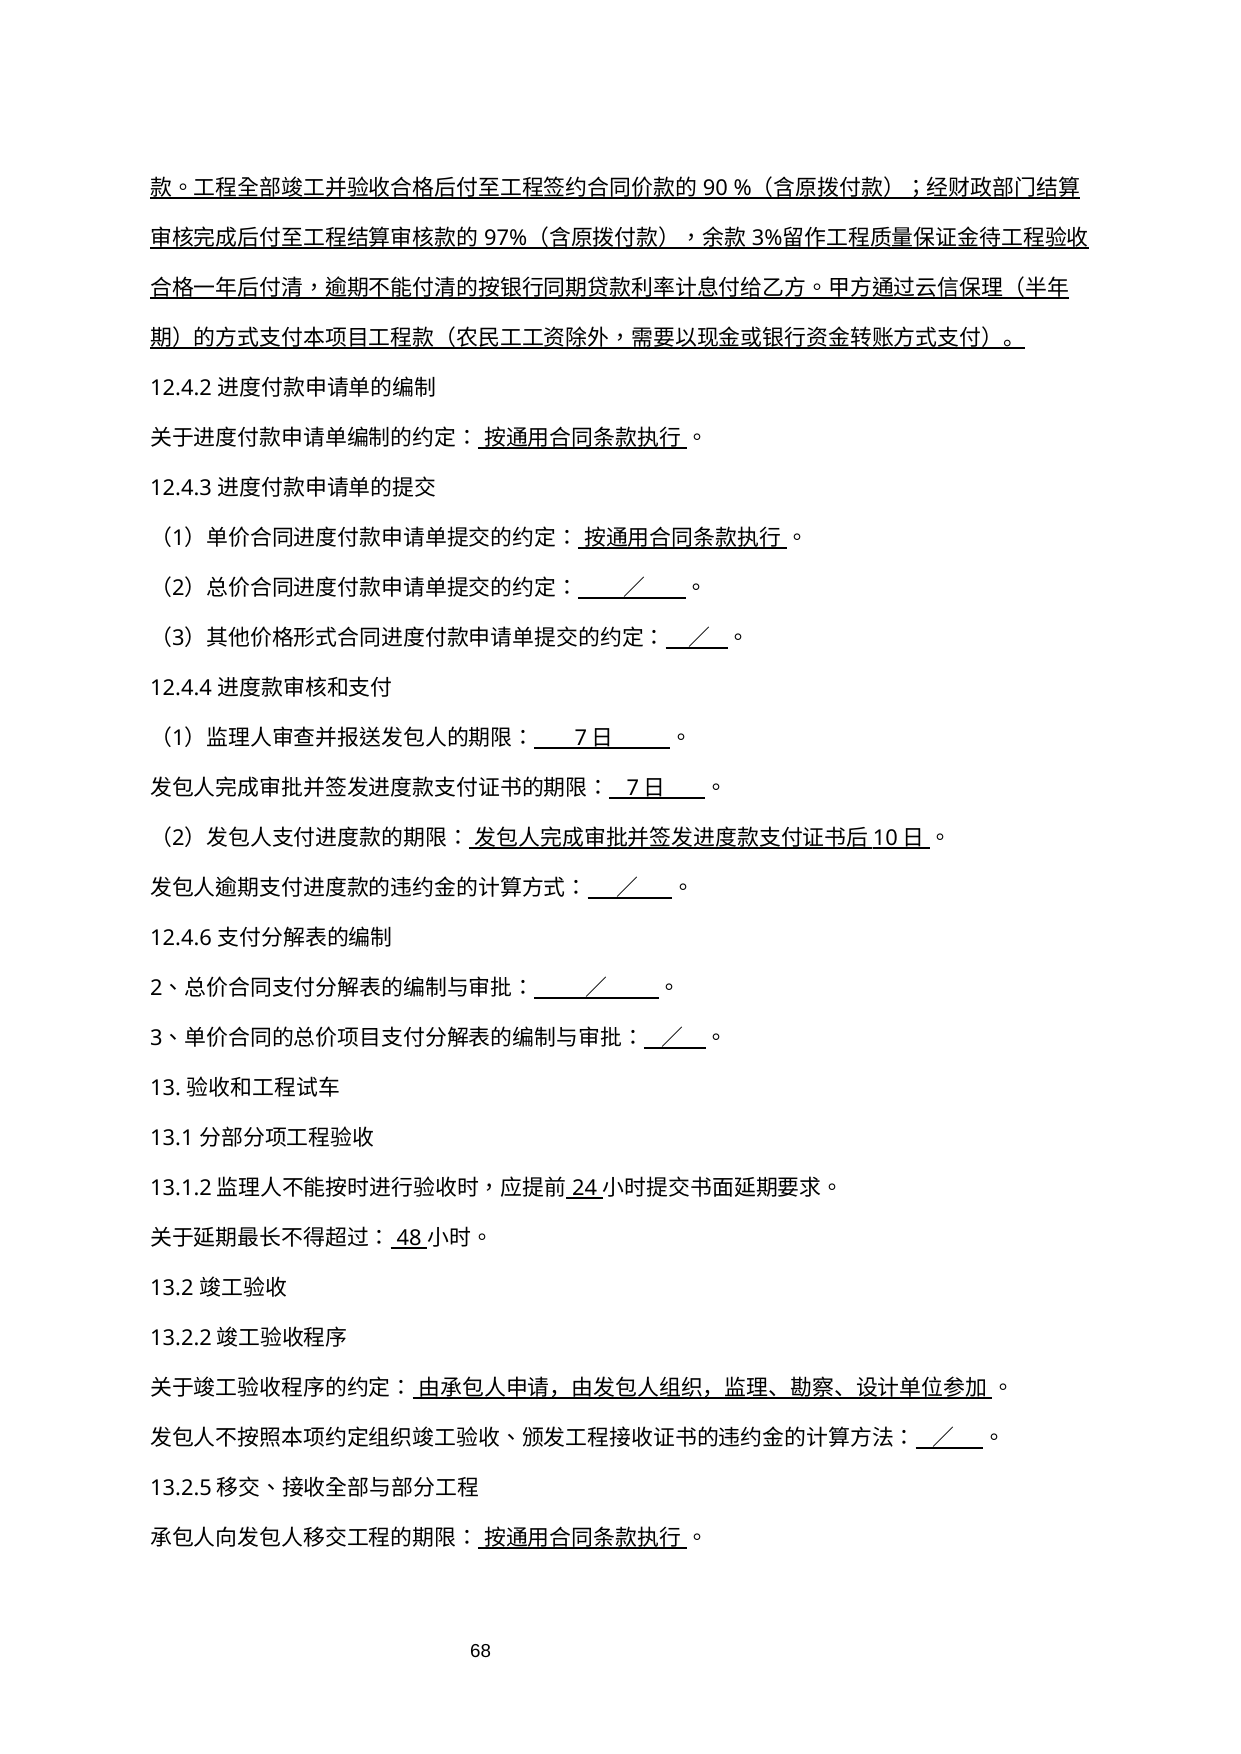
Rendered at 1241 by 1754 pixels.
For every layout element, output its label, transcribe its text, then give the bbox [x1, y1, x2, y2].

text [150, 155, 1090, 355]
text 发包人不按照本项约定组织竣工验收、颁发工程接收证书的违约金的计算方法： ／ 。 [150, 1405, 1090, 1455]
text （1）单价合同进度付款申请单提交的约定： 按通用合同条款执行 。 [150, 505, 1090, 555]
text 发包人完成审批并签发进度款支付证书的期限： 7日 。 [150, 755, 1090, 805]
text 关于进度付款申请单编制的约定： 按通用合同条款执行 。 [150, 405, 1090, 455]
text 12.4.4 进度款审核和支付 [150, 655, 1090, 705]
text 2、总价合同支付分解表的编制与审批： ／ 。 [150, 955, 1090, 1005]
text 13.2.2竣工验收程序 [150, 1305, 1090, 1355]
text （3）其他价格形式合同进度付款申请单提交的约定： ／ 。 [150, 605, 1090, 655]
text 13.2 竣工验收 [150, 1255, 1090, 1305]
text 12.4.2 进度付款申请单的编制 [150, 355, 1090, 405]
text 12.4.3 进度付款申请单的提交 [150, 455, 1090, 505]
text 12.4.6 支付分解表的编制 [150, 905, 1090, 955]
text 13.1.2监理人不能按时进行验收时，应提前 24 小时提交书面延期要求。 [150, 1155, 1090, 1205]
text 13. 验收和工程试车 [150, 1055, 1090, 1105]
text （2）发包人支付进度款的期限： 发包人完成审批并签发进度款支付证书后10日 。 [150, 805, 1090, 855]
text 发包人逾期支付进度款的违约金的计算方式： ／ 。 [150, 855, 1090, 905]
text （1）监理人审查并报送发包人的期限： 7日 。 [150, 705, 1090, 755]
text 关于竣工验收程序的约定： 由承包人申请，由发包人组织，监理、勘察、设计单位参加 。 [150, 1355, 1090, 1405]
text 关于延期最长不得超过： 48 小时。 [150, 1205, 1090, 1255]
text 承包人向发包人移交工程的期限： 按通用合同条款执行 。 [150, 1505, 1090, 1555]
text 13.1 分部分项工程验收 [150, 1105, 1090, 1155]
text （2）总价合同进度付款申请单提交的约定： ／ 。 [150, 555, 1090, 605]
text 13.2.5移交、接收全部与部分工程 [150, 1455, 1090, 1505]
text 3、单价合同的总价项目支付分解表的编制与审批： ／ 。 [150, 1005, 1090, 1055]
